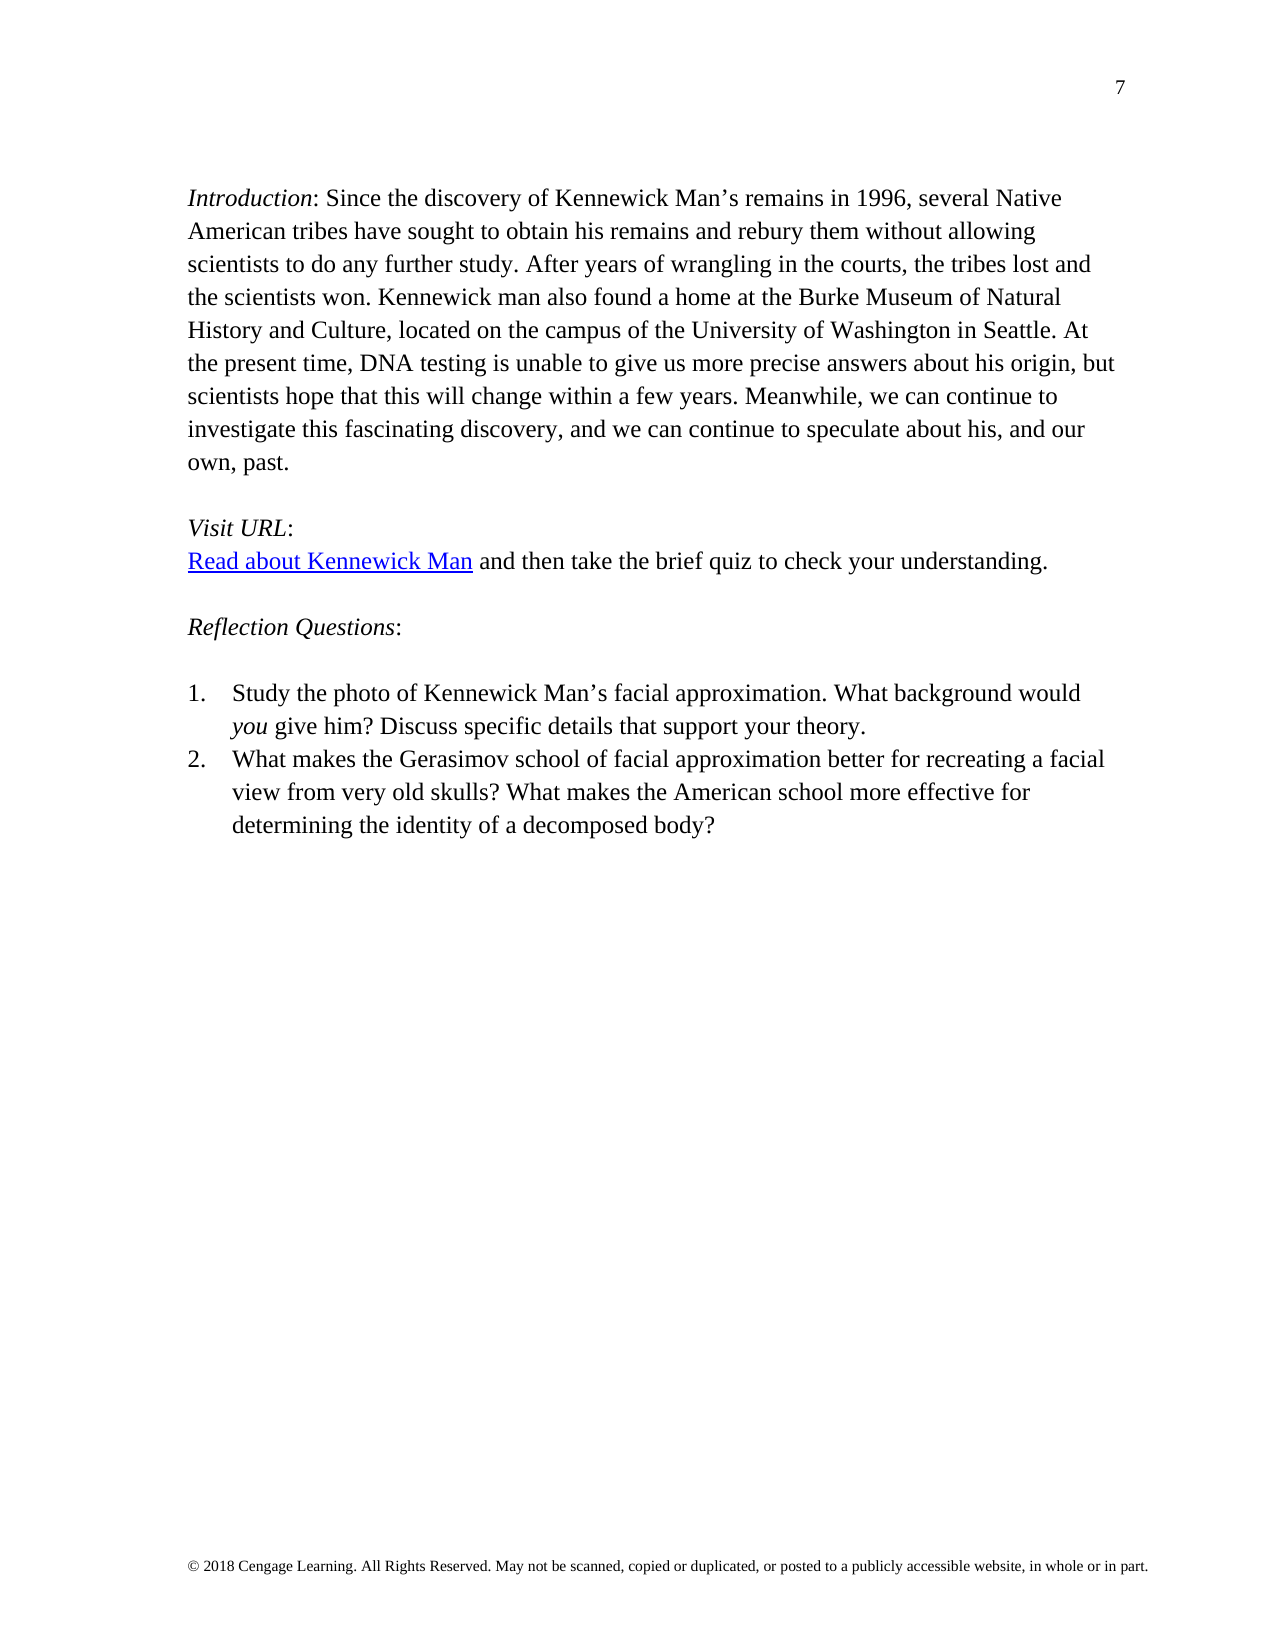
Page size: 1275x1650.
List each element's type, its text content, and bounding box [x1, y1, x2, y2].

text Read about Kennewick Man and then take the brief quiz to check your understanding. [187, 546, 1125, 575]
text Reflection Questions: [187, 612, 1125, 641]
text 1. Study the photo of Kennewick Man’s facial approximation. What background would you give him? Discuss specific details that support your theory. [187, 678, 1125, 740]
text Visit URL: [187, 513, 1125, 542]
text 2. What makes the Gerasimov school of facial approximation better for recreating a facial view from very old skulls? What makes the American school more effective for determining the identity of a decomposed body? [187, 744, 1125, 839]
text Introduction: Since the discovery of Kennewick Man’s remains in 1996, several Native American tribes have sought to obtain his remains and rebury them without allowing scientists to do any further study. After years of wrangling in the courts, the tribes lost and the scientists won. Kennewick man also found a home at the Burke Museum of Natural History and Culture, located on the campus of the University of Washington in Seattle. At the present time, DNA testing is unable to give us more precise answers about his origin, but scientists hope that this will change within a few years. Meanwhile, we can continue to investigate this fascinating discovery, and we can continue to speculate about his, and our own, past. [187, 183, 1125, 476]
